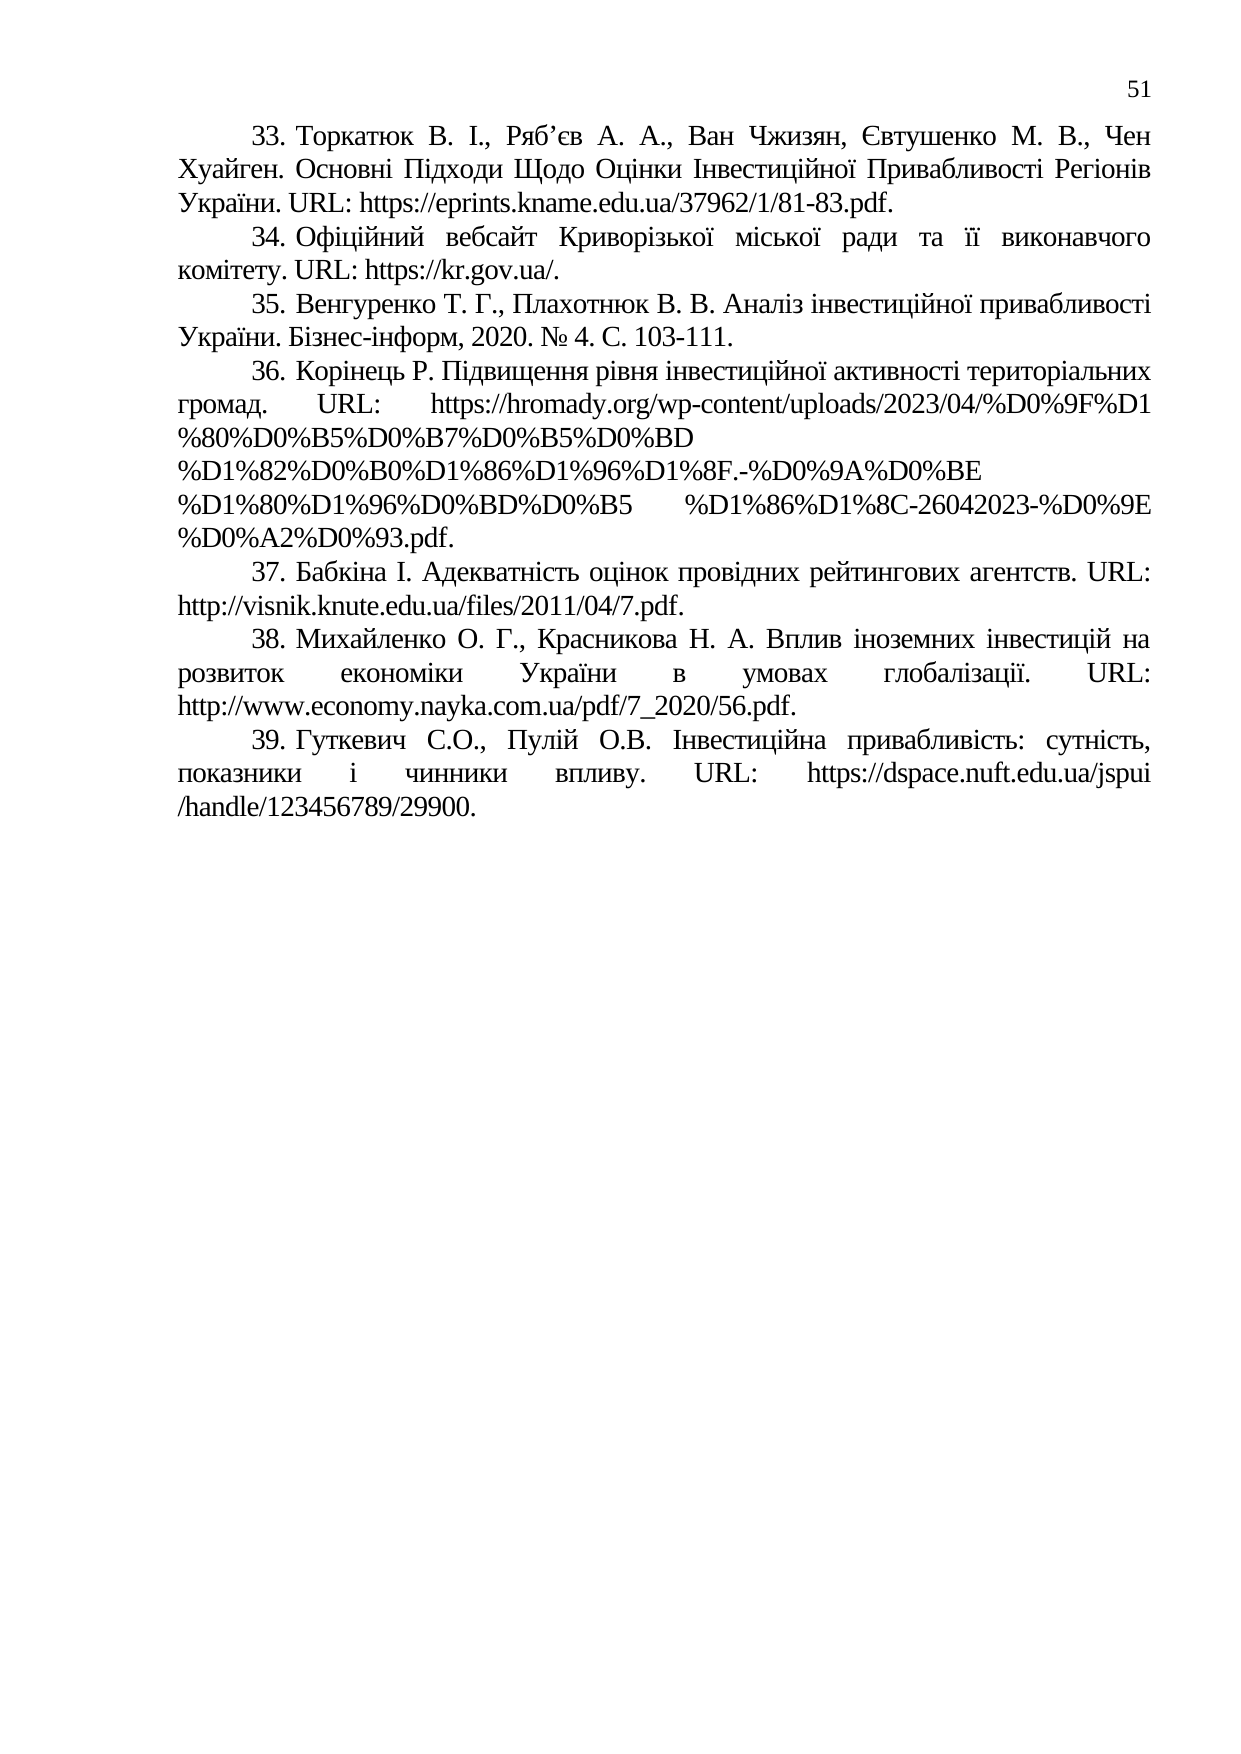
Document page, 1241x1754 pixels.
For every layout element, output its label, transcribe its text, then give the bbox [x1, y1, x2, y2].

list Михайленко О. Г., Красникова Н. А. Вплив іноземних інвестицій на розвиток економіки України в умовах глобалізації. URL: http://www.economy.nayka.com.ua/pdf/7_2020/56.pdf. [177, 621, 1152, 722]
list Корінець Р. Підвищення рівня інвестиційної активності територіальних громад. URL: https://hromady.org/wp-content/uploads/2023/04/%D0%9F%D1 %80%D0%B5%D0%B7%D0%B5%D0%BD%D1%82%D0%B0%D1%86%D1%96%D1%8F.-%D0%9A%D0%BE%D1%80%D1%96%D0%BD%D0%B5 %D1%86%D1%8C-26042023-%D0%9E%D0%A2%D0%93.pdf. [177, 353, 1152, 554]
list Офіційний вебсайт Криворізької міської ради та її виконавчого комітету. URL: https://kr.gov.ua/. [177, 219, 1152, 286]
list Бабкіна І. Адекватність оцінок провідних рейтингових агентств. URL: http://visnik.knute.edu.ua/files/2011/04/7.pdf. [177, 554, 1152, 621]
list Торкатюк В. І., Ряб’єв А. А., Ван Чжизян, Євтушенко М. В., Чен Хуайген. Основні Підходи Щодо Оцінки Інвестиційної Привабливості Регіонів України. URL: https://eprints.kname.edu.ua/37962/1/81-83.pdf. [177, 118, 1152, 219]
list Гуткевич С.О., Пулій О.В. Інвестиційна привабливість: сутність, показники і чинники впливу. URL: https://dspace.nuft.edu.ua/jspui /handle/123456789/29900. [177, 722, 1152, 822]
list Венгуренко Т. Г., Плахотнюк В. В. Аналіз інвестиційної привабливості України. Бізнес-інформ, 2020. № 4. С. 103-111. [177, 286, 1152, 353]
